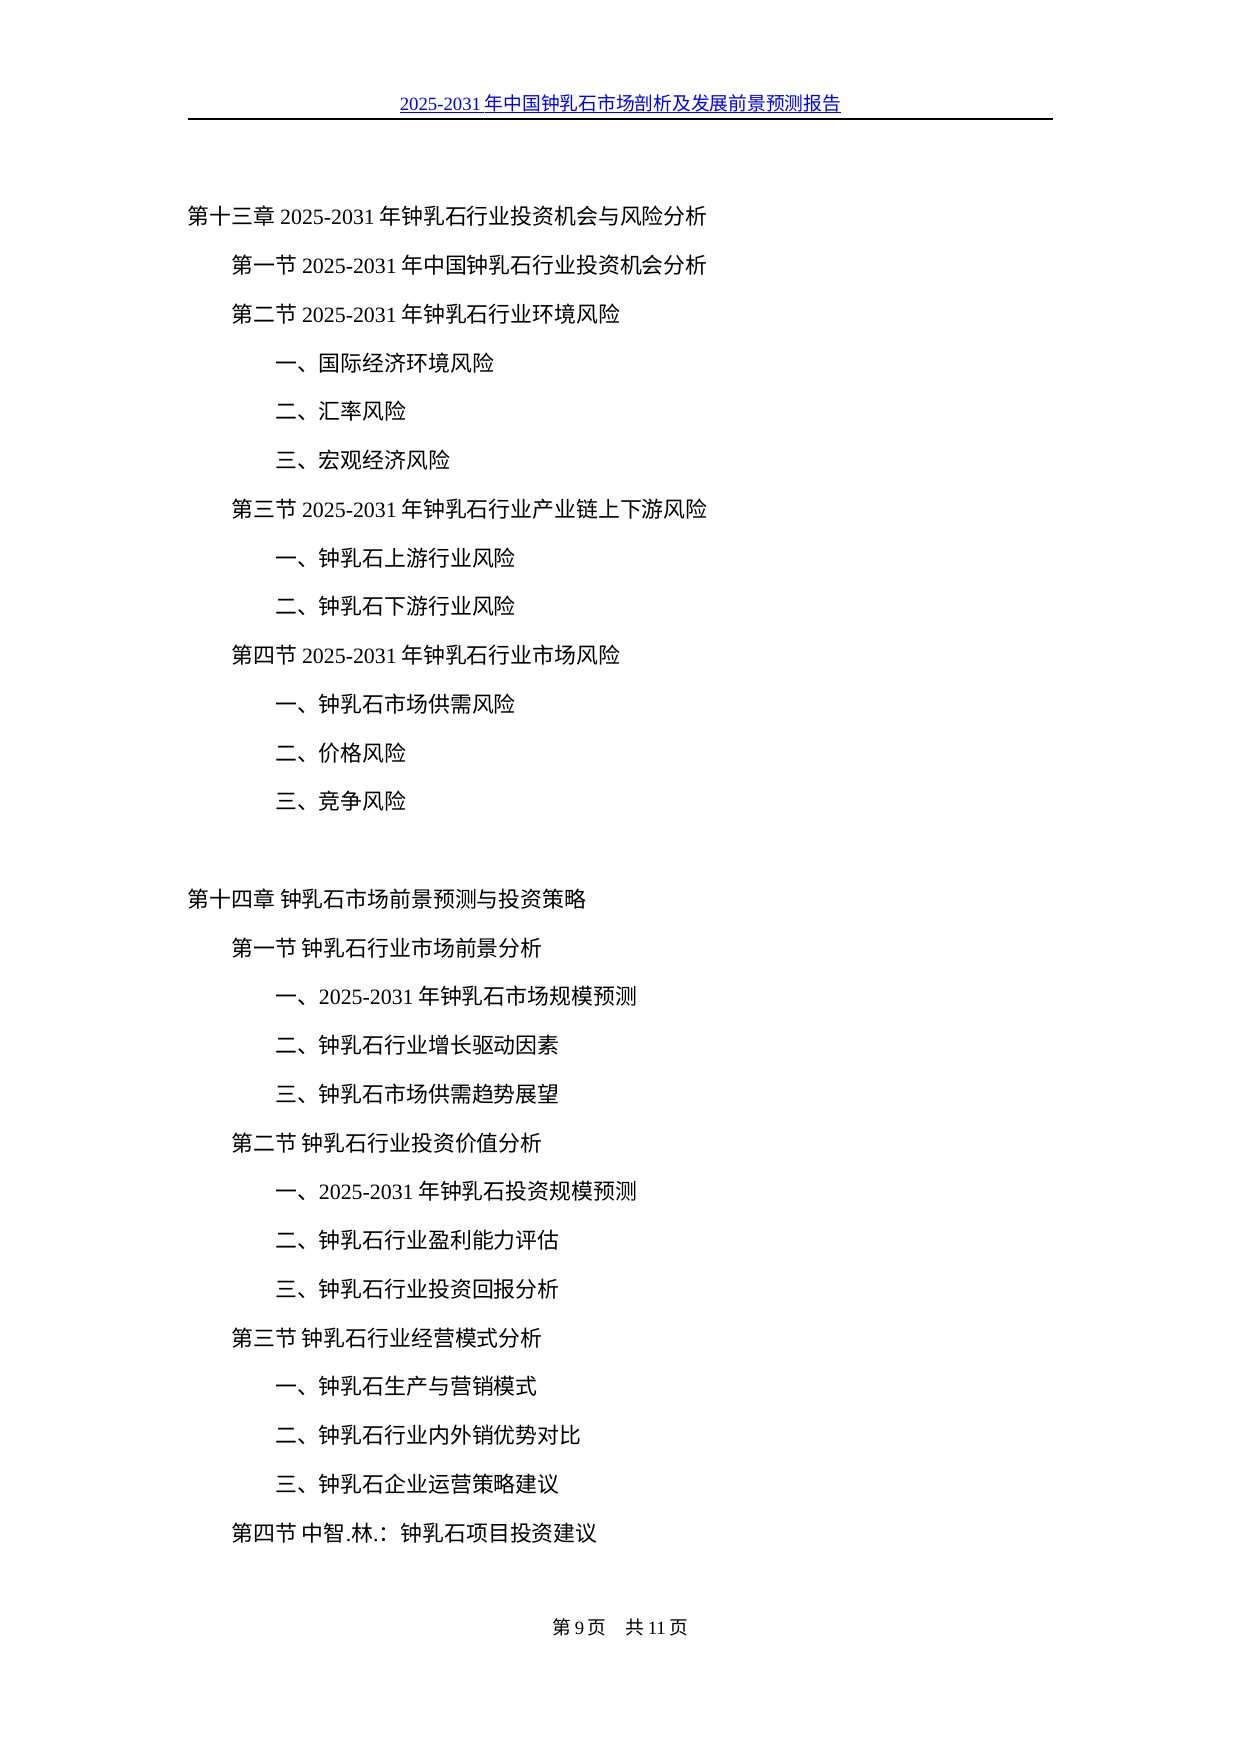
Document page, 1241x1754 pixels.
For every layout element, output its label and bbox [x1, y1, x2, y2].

text [187, 150, 1053, 1548]
